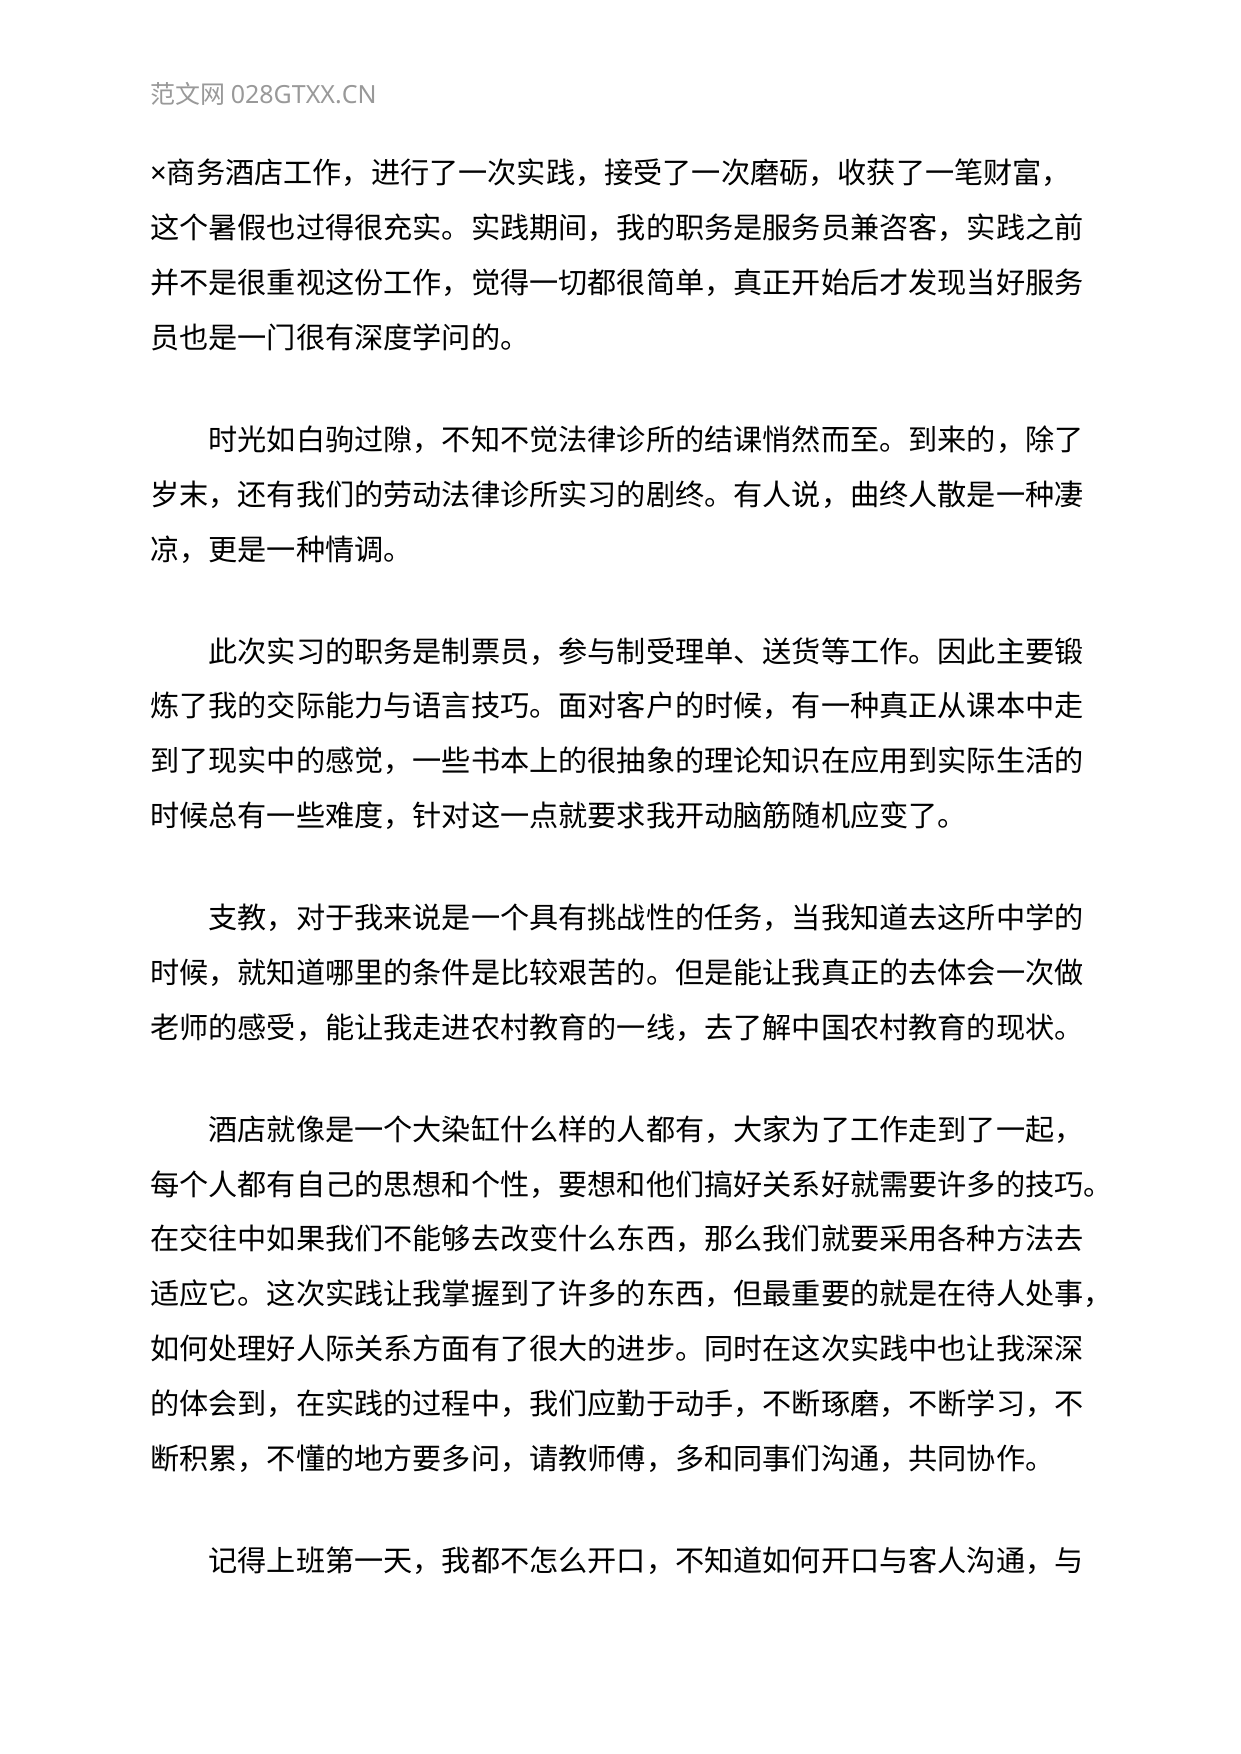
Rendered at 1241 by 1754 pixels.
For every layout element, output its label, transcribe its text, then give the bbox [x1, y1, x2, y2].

text 支教，对于我来说是一个具有挑战性的任务，当我知道去这所中学的时候，就知道哪里的条件是比较艰苦的。但是能让我真正的去体会一次做老师的感受，能让我走进农村教育的一线，去了解中国农村教育的现状。 [150, 894, 1090, 1047]
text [150, 150, 1090, 357]
text 此次实习的职务是制票员，参与制受理单、送货等工作。因此主要锻炼了我的交际能力与语言技巧。面对客户的时候，有一种真正从课本中走到了现实中的感觉，一些书本上的很抽象的理论知识在应用到实际生活的时候总有一些难度，针对这一点就要求我开动脑筋随机应变了。 [150, 628, 1090, 835]
text 时光如白驹过隙，不知不觉法律诊所的结课悄然而至。到来的，除了岁末，还有我们的劳动法律诊所实习的剧终。有人说，曲终人散是一种凄凉，更是一种情调。 [150, 417, 1090, 569]
text 酒店就像是一个大染缸什么样的人都有，大家为了工作走到了一起，每个人都有自己的思想和个性，要想和他们搞好关系好就需要许多的技巧。在交往中如果我们不能够去改变什么东西，那么我们就要采用各种方法去适应它。这次实践让我掌握到了许多的东西，但最重要的就是在待人处事，如何处理好人际关系方面有了很大的进步。同时在这次实践中也让我深深的体会到，在实践的过程中，我们应勤于动手，不断琢磨，不断学习，不断积累，不懂的地方要多问，请教师傅，多和同事们沟通，共同协作。 [150, 1106, 1090, 1478]
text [150, 1537, 1090, 1579]
